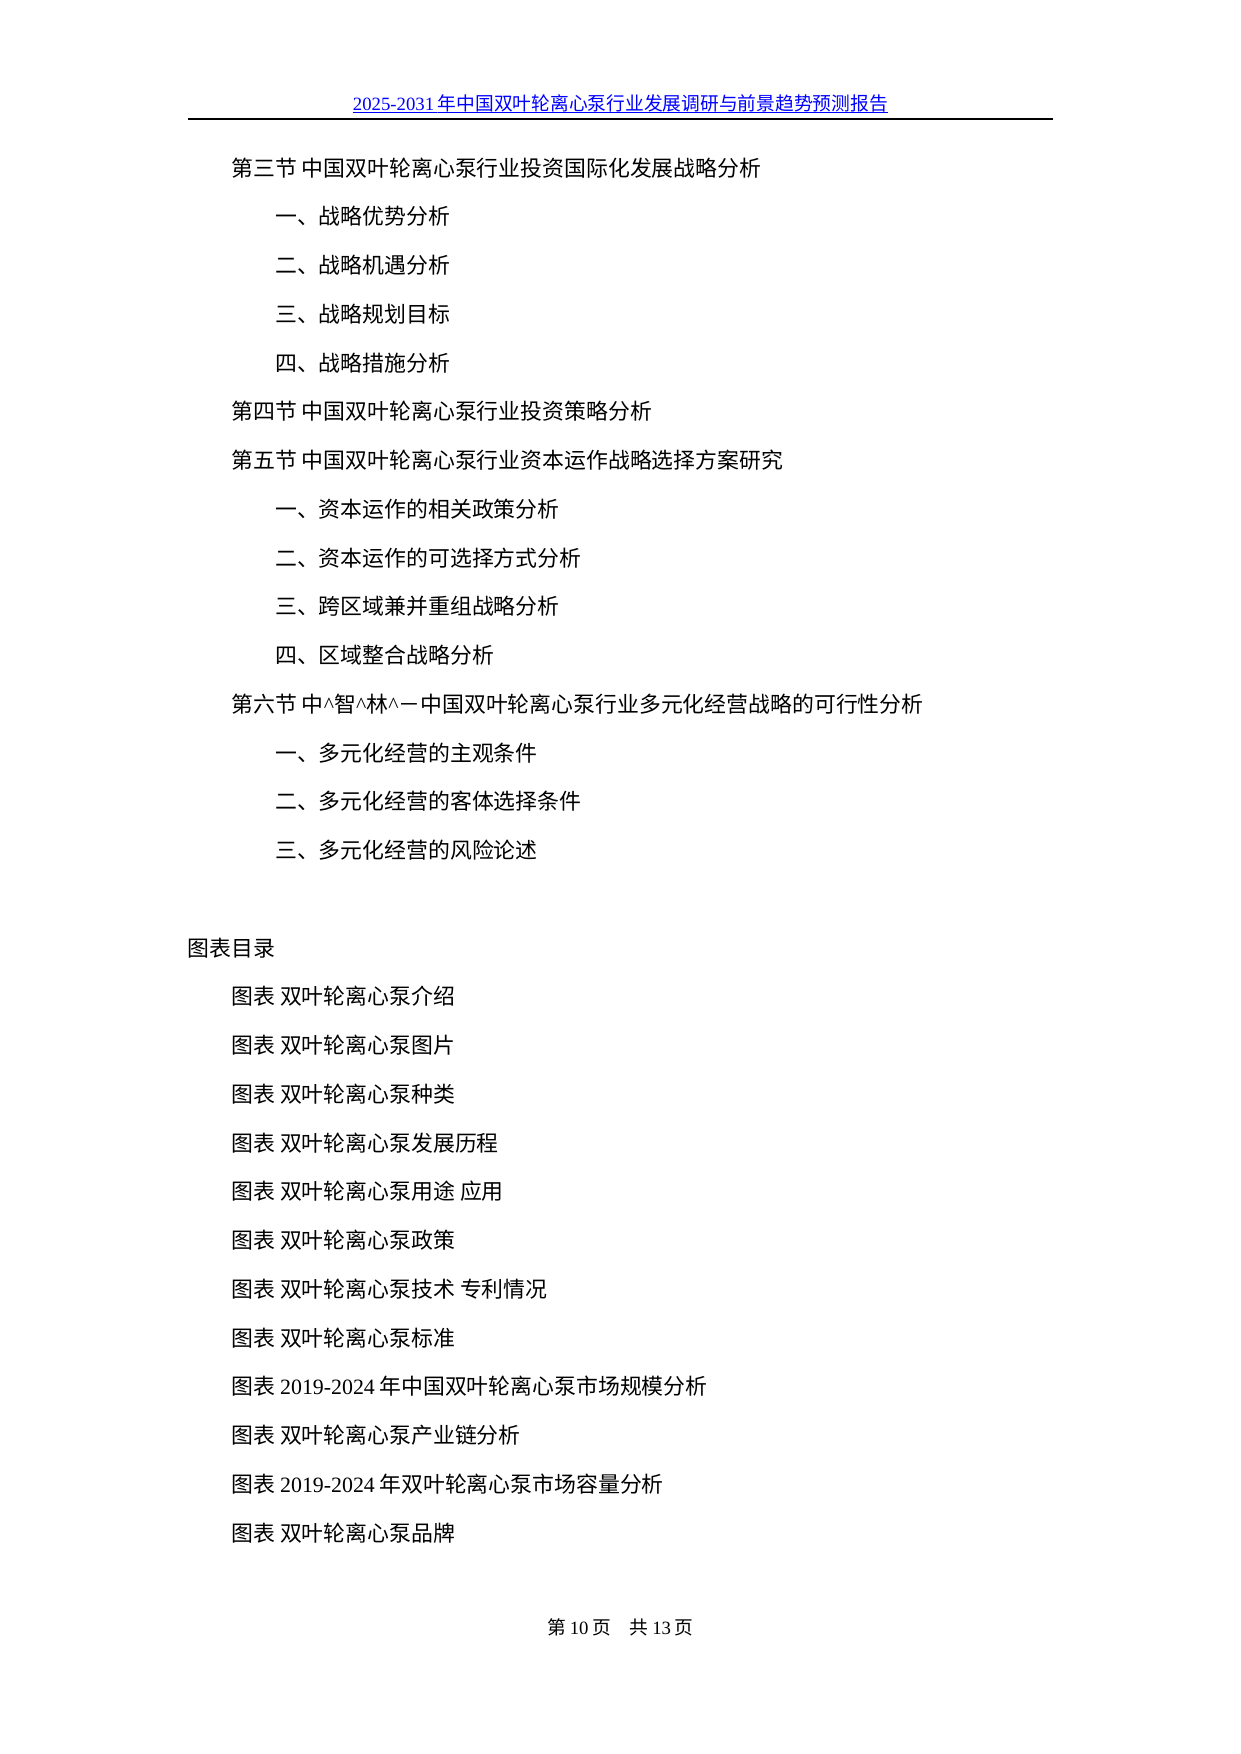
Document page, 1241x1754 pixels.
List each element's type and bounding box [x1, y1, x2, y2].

text [187, 150, 1053, 1548]
